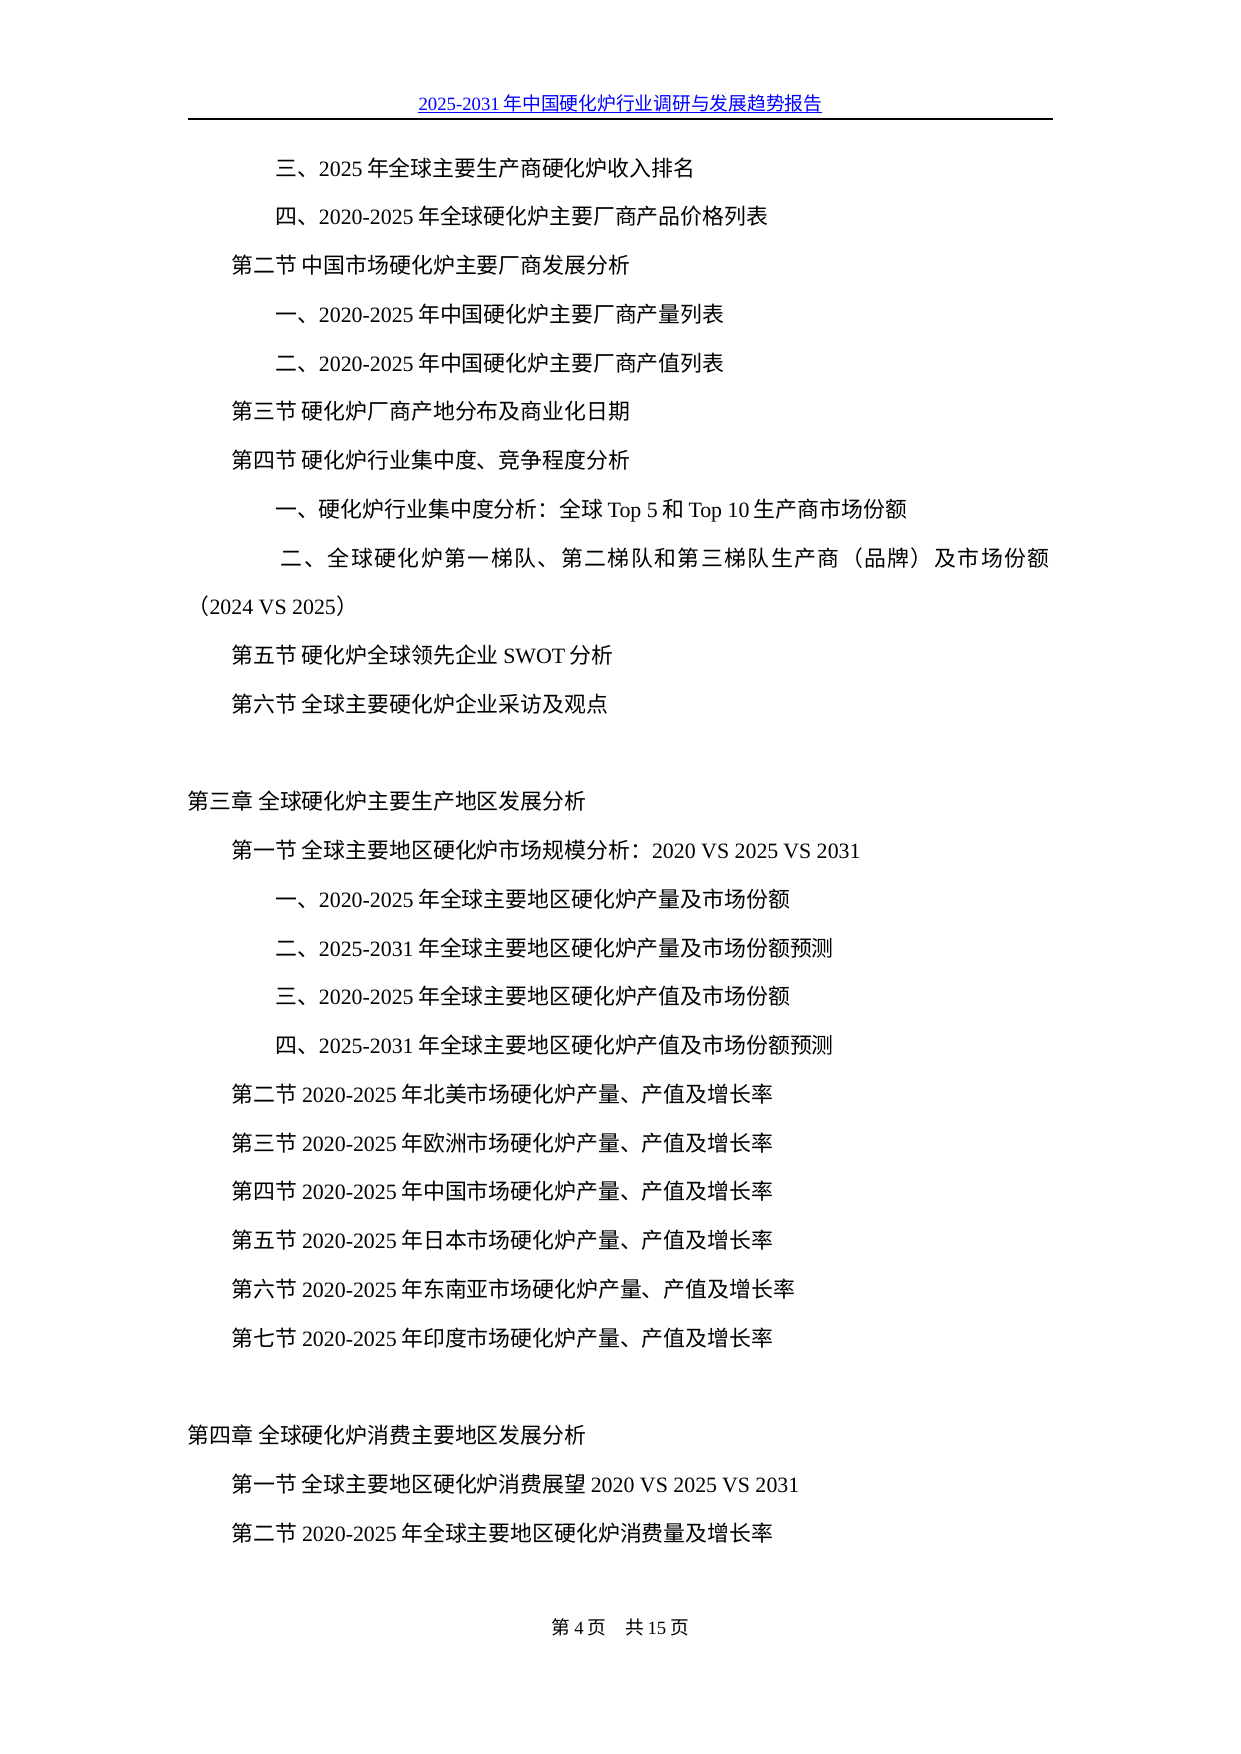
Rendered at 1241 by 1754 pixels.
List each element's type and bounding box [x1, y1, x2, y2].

text [187, 150, 1053, 1548]
